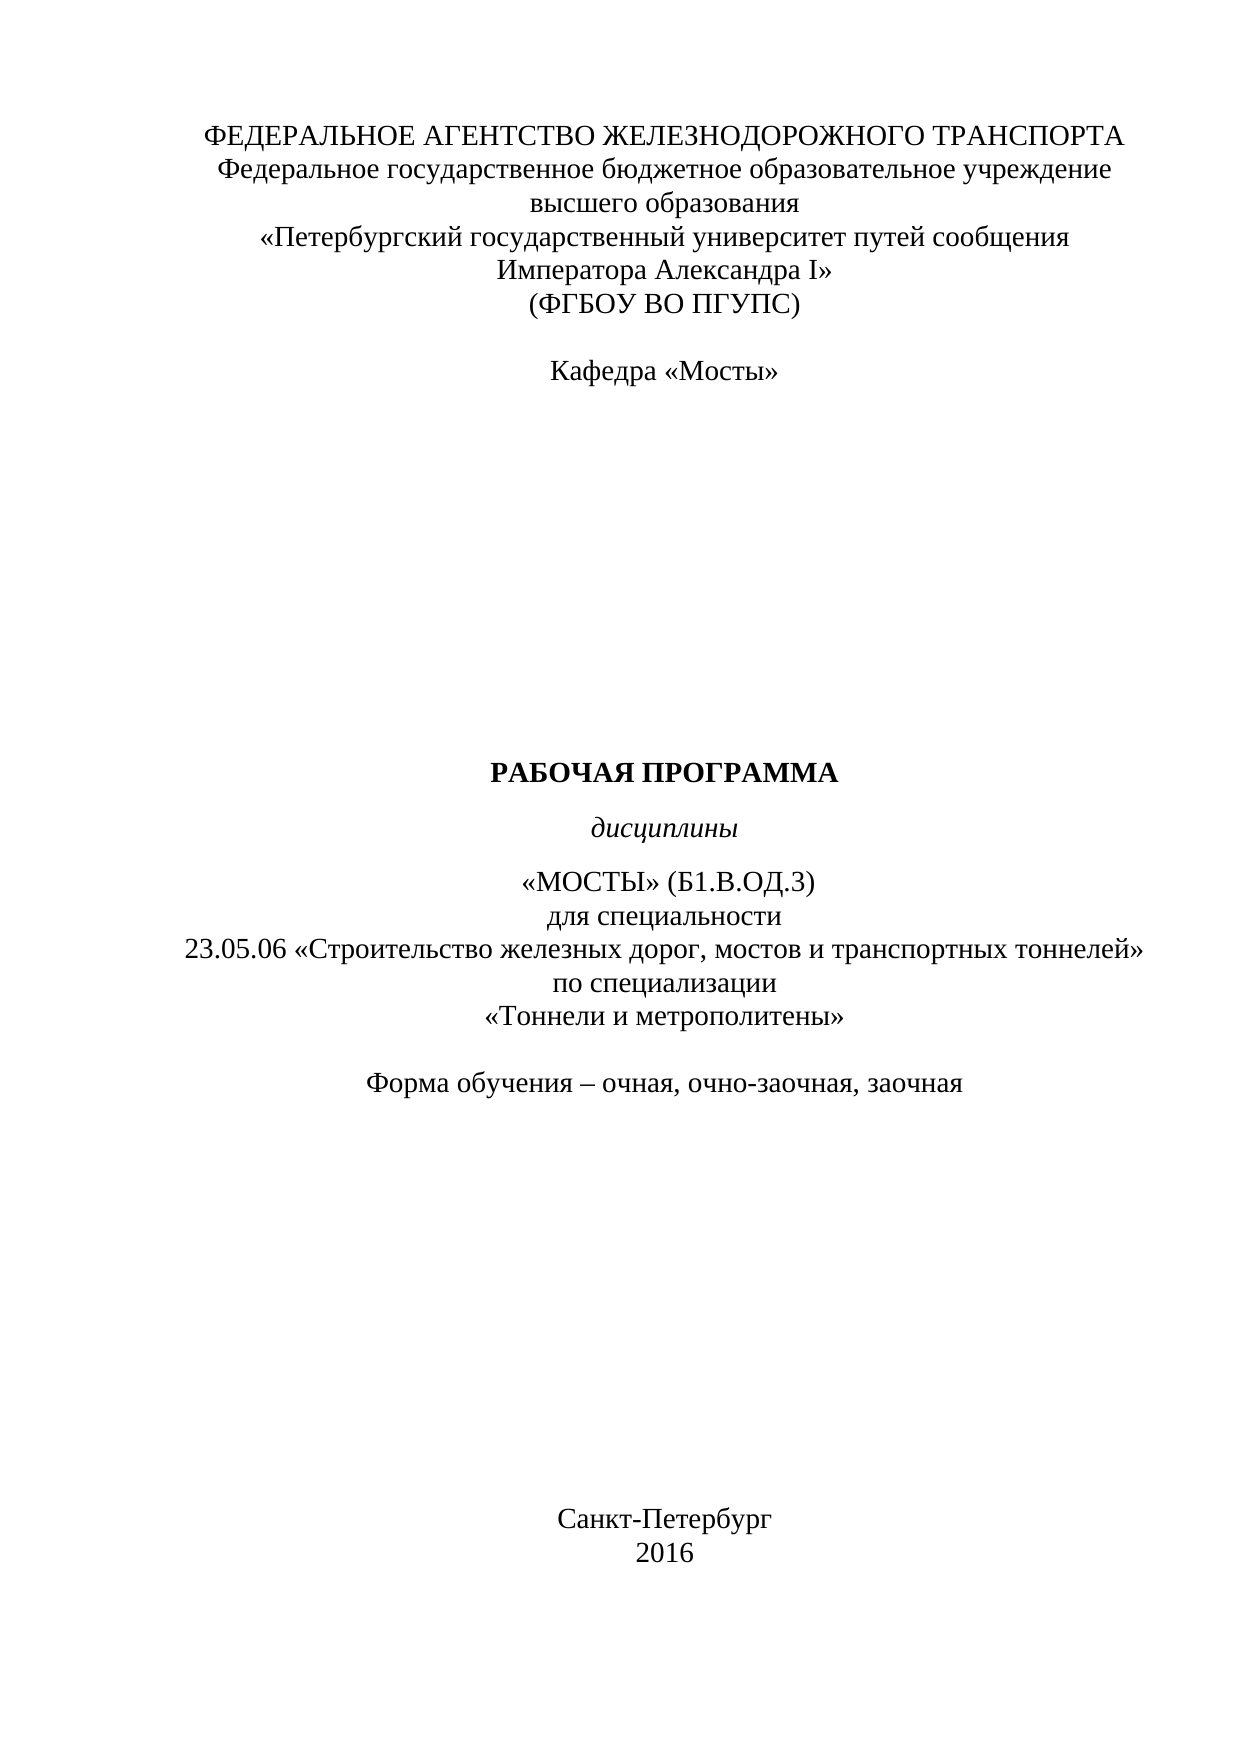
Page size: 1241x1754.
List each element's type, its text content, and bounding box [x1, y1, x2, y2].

text «Петербургский государственный университет путей сообщения [177, 219, 1152, 252]
text Форма обучения – очная, очно-заочная, заочная [177, 1065, 1152, 1099]
text 23.05.06 «Строительство железных дорог, мостов и транспортных тоннелей» [177, 931, 1152, 965]
text РАБОЧАЯ ПРОГРАММА [177, 755, 1152, 789]
text «МОСТЫ» (Б1.В.ОД.3) [177, 864, 1152, 898]
text ФЕДЕРАЛЬНОЕ АГЕНТСТВО ЖЕЛЕЗНОДОРОЖНОГО ТРАНСПОРТА [177, 118, 1152, 152]
text для специальности [177, 898, 1152, 931]
text Федеральное государственное бюджетное образовательное учреждение высшего образования [177, 152, 1152, 219]
text Кафедра «Мосты» [177, 353, 1152, 386]
text 2016 [177, 1535, 1152, 1568]
text (ФГБОУ ВО ПГУПС) [177, 286, 1152, 319]
text Санкт-Петербург [177, 1501, 1152, 1535]
text Императора Александра I» [177, 252, 1152, 286]
text по специализации [177, 965, 1152, 998]
text «Тоннели и метрополитены» [177, 998, 1152, 1032]
text дисциплины [177, 810, 1152, 843]
